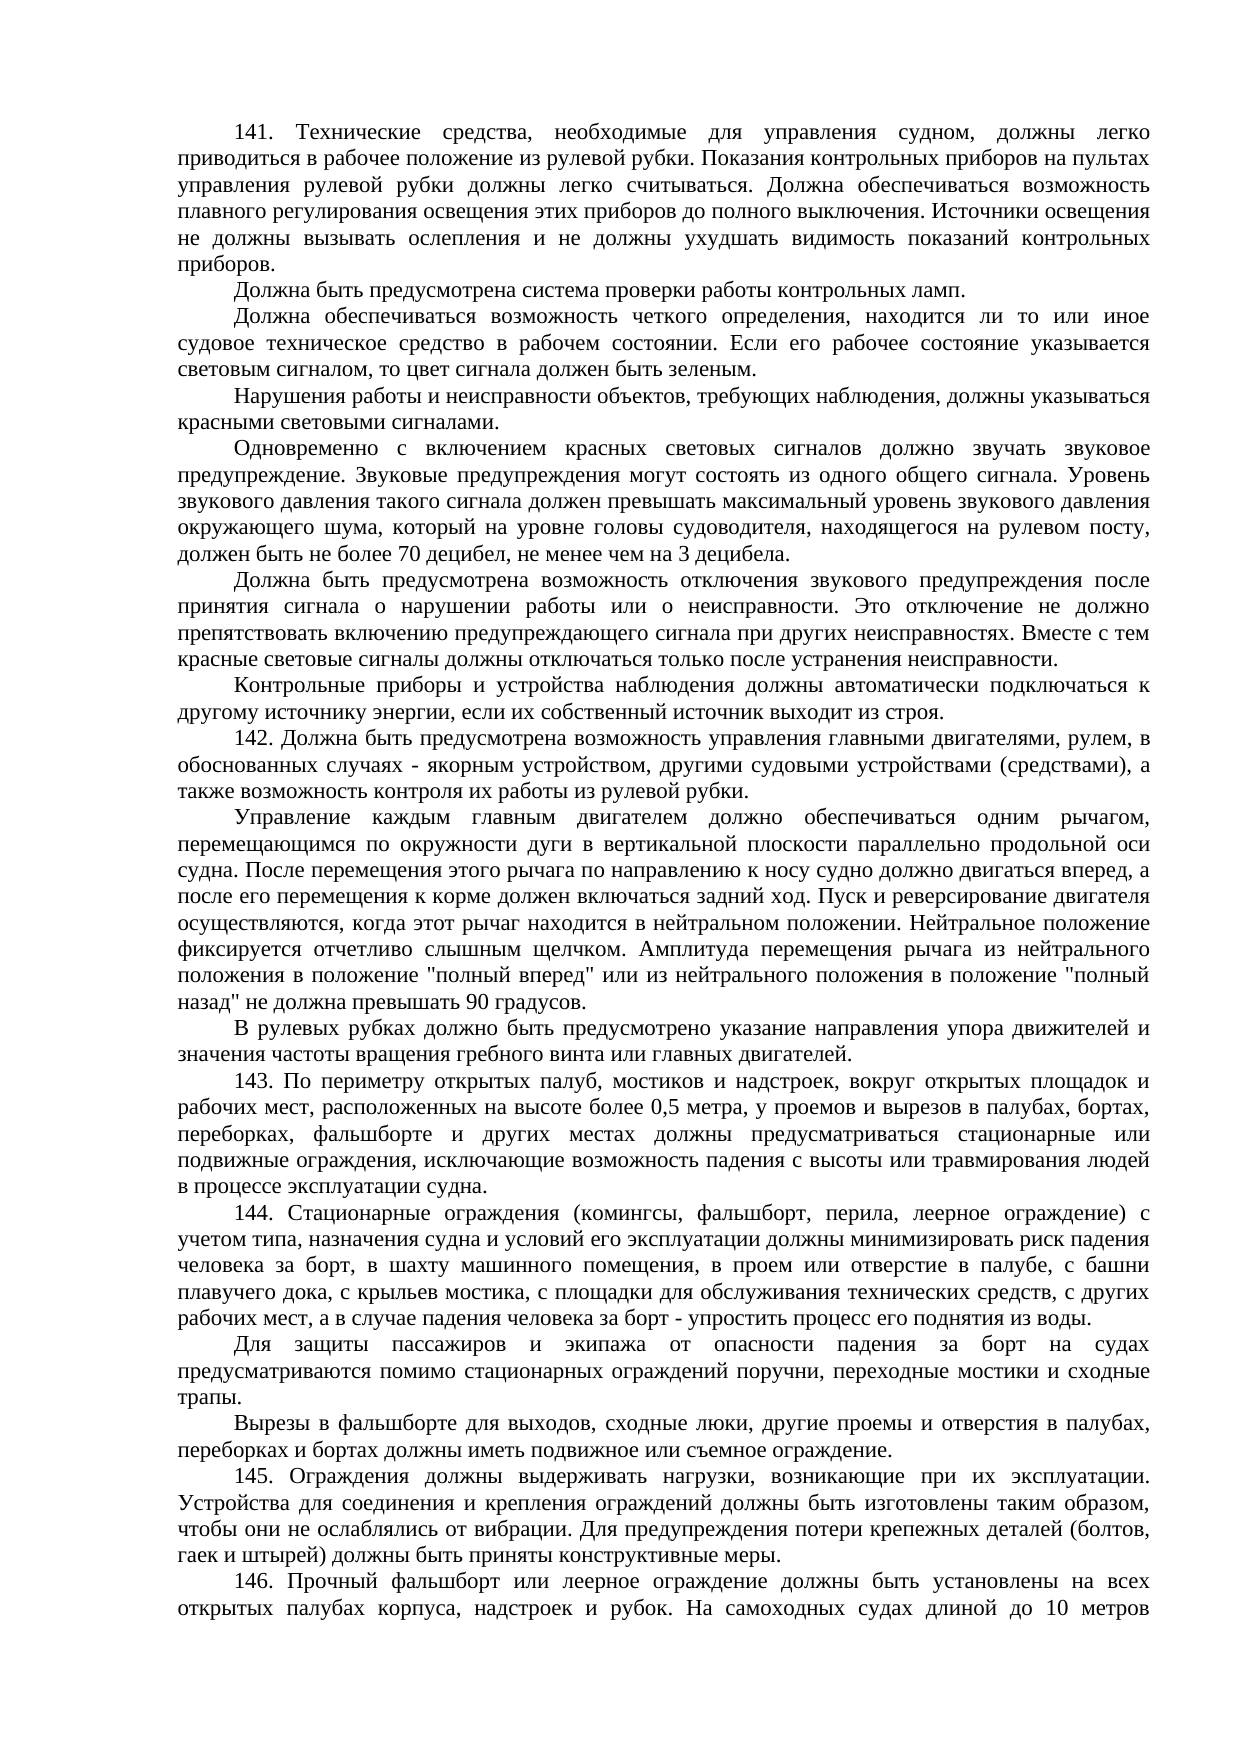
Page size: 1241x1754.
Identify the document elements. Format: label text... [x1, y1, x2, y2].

text 143. По периметру открытых палуб, мостиков и надстроек, вокруг открытых площадок и рабочих мест, расположенных на высоте более 0,5 метра, у проемов и вырезов в палубах, бортах, переборках, фальшборте и других местах должны предусматриваться стационарные или подвижные ограждения, исключающие возможность падения с высоты или травмирования людей в процессе эксплуатации судна. [177, 1067, 1152, 1199]
text Контрольные приборы и устройства наблюдения должны автоматически подключаться к другому источнику энергии, если их собственный источник выходит из строя. [177, 672, 1152, 724]
text Должна обеспечиваться возможность четкого определения, находится ли то или иное судовое техническое средство в рабочем состоянии. Если его рабочее состояние указывается световым сигналом, то цвет сигнала должен быть зеленым. [177, 303, 1152, 382]
text Должна быть предусмотрена возможность отключения звукового предупреждения после принятия сигнала о нарушении работы или о неисправности. Это отключение не должно препятствовать включению предупреждающего сигнала при других неисправностях. Вместе с тем красные световые сигналы должны отключаться только после устранения неисправности. [177, 566, 1152, 672]
text Нарушения работы и неисправности объектов, требующих наблюдения, должны указываться красными световыми сигналами. [177, 382, 1152, 434]
text Должна быть предусмотрена система проверки работы контрольных ламп. [177, 276, 1152, 303]
text Вырезы в фальшборте для выходов, сходные люки, другие проемы и отверстия в палубах, переборках и бортах должны иметь подвижное или съемное ограждение. [177, 1409, 1152, 1462]
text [177, 1568, 1152, 1620]
text 142. Должна быть предусмотрена возможность управления главными двигателями, рулем, в обоснованных случаях - якорным устройством, другими судовыми устройствами (средствами), а также возможность контроля их работы из рулевой рубки. [177, 724, 1152, 803]
text Одновременно с включением красных световых сигналов должно звучать звуковое предупреждение. Звуковые предупреждения могут состоять из одного общего сигнала. Уровень звукового давления такого сигнала должен превышать максимальный уровень звукового давления окружающего шума, который на уровне головы судоводителя, находящегося на рулевом посту, должен быть не более 70 децибел, не менее чем на 3 децибела. [177, 434, 1152, 566]
text Для защиты пассажиров и экипажа от опасности падения за борт на судах предусматриваются помимо стационарных ограждений поручни, переходные мостики и сходные трапы. [177, 1330, 1152, 1409]
text В рулевых рубках должно быть предусмотрено указание направления упора движителей и значения частоты вращения гребного винта или главных двигателей. [177, 1014, 1152, 1067]
text Управление каждым главным двигателем должно обеспечиваться одним рычагом, перемещающимся по окружности дуги в вертикальной плоскости параллельно продольной оси судна. После перемещения этого рычага по направлению к носу судно должно двигаться вперед, а после его перемещения к корме должен включаться задний ход. Пуск и реверсирование двигателя осуществляются, когда этот рычаг находится в нейтральном положении. Нейтральное положение фиксируется отчетливо слышным щелчком. Амплитуда перемещения рычага из нейтрального положения в положение "полный вперед" или из нейтрального положения в положение "полный назад" не должна превышать 90 градусов. [177, 803, 1152, 1014]
text 145. Ограждения должны выдерживать нагрузки, возникающие при их эксплуатации. Устройства для соединения и крепления ограждений должны быть изготовлены таким образом, чтобы они не ослаблялись от вибрации. Для предупреждения потери крепежных деталей (болтов, гаек и штырей) должны быть приняты конструктивные меры. [177, 1462, 1152, 1568]
text 144. Стационарные ограждения (комингсы, фальшборт, перила, леерное ограждение) с учетом типа, назначения судна и условий его эксплуатации должны минимизировать риск падения человека за борт, в шахту машинного помещения, в проем или отверстие в палубе, с башни плавучего дока, с крыльев мостика, с площадки для обслуживания технических средств, с других рабочих мест, а в случае падения человека за борт - упростить процесс его поднятия из воды. [177, 1199, 1152, 1330]
text 141. Технические средства, необходимые для управления судном, должны легко приводиться в рабочее положение из рулевой рубки. Показания контрольных приборов на пультах управления рулевой рубки должны легко считываться. Должна обеспечиваться возможность плавного регулирования освещения этих приборов до полного выключения. Источники освещения не должны вызывать ослепления и не должны ухудшать видимость показаний контрольных приборов. [177, 118, 1152, 276]
